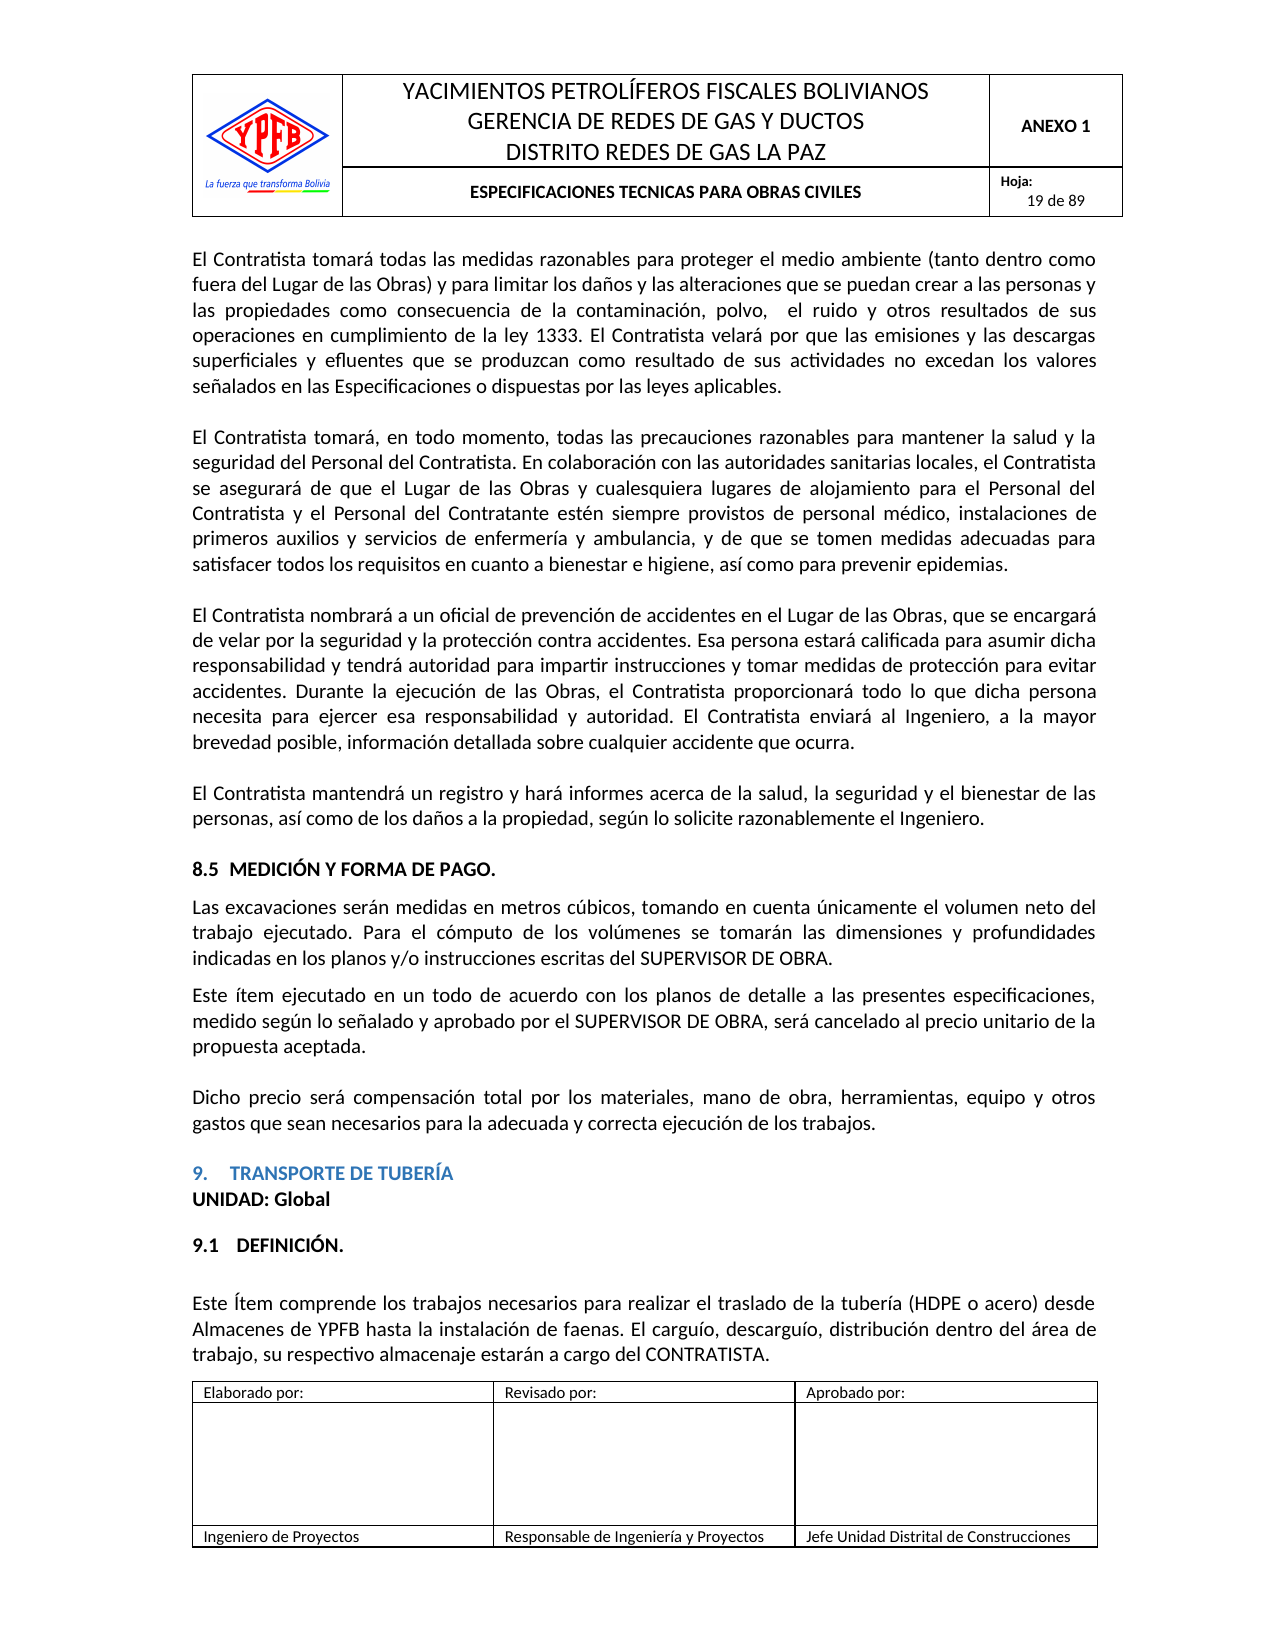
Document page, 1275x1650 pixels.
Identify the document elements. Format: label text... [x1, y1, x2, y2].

text El Contratista nombrará a un oficial de prevención de accidentes en el Lugar de las Obras, que se encargará de velar por la seguridad y la protección contra accidentes. Esa persona estará calificada para asumir dicha responsabilidad y tendrá autoridad para impartir instrucciones y tomar medidas de protección para evitar accidentes. Durante la ejecución de las Obras, el Contratista proporcionará todo lo que dicha persona necesita para ejercer esa responsabilidad y autoridad. El Contratista enviará al Ingeniero, a la mayor brevedad posible, información detallada sobre cualquier accidente que ocurra. [192, 602, 1098, 754]
picture [203, 93, 331, 198]
text El Contratista tomará, en todo momento, todas las precauciones razonables para mantener la salud y la seguridad del Personal del Contratista. En colaboración con las autoridades sanitarias locales, el Contratista se asegurará de que el Lugar de las Obras y cualesquiera lugares de alojamiento para el Personal del Contratista y el Personal del Contratante estén siempre provistos de personal médico, instalaciones de primeros auxilios y servicios de enfermería y ambulancia, y de que se tomen medidas adecuadas para satisfacer todos los requisitos en cuanto a bienestar e higiene, así como para prevenir epidemias. [192, 424, 1098, 576]
text Las excavaciones serán medidas en metros cúbicos, tomando en cuenta únicamente el volumen neto del trabajo ejecutado. Para el cómputo de los volúmenes se tomarán las dimensiones y profundidades indicadas en los planos y/o instrucciones escritas del SUPERVISOR DE OBRA. [192, 894, 1098, 970]
text El Contratista tomará todas las medidas razonables para proteger el medio ambiente (tanto dentro como fuera del Lugar de las Obras) y para limitar los daños y las alteraciones que se puedan crear a las personas y las propiedades como consecuencia de la contaminación, polvo, el ruido y otros resultados de sus operaciones en cumplimiento de la ley 1333. El Contratista velará por que las emisiones y las descargas superficiales y efluentes que se produzcan como resultado de sus actividades no excedan los valores señalados en las Especificaciones o dispuestas por las leyes aplicables. [192, 246, 1098, 398]
list MEDICIÓN Y FORMA DE PAGO. [192, 856, 1098, 881]
subtitle DEFINICIÓN. [192, 1232, 1098, 1258]
text Dicho precio será compensación total por los materiales, mano de obra, herramientas, equipo y otros gastos que sean necesarios para la adecuada y correcta ejecución de los trabajos. [192, 1084, 1098, 1135]
list Este Ítem comprende los trabajos necesarios para realizar el traslado de la tubería (HDPE o acero) desde Almacenes de YPFB hasta la instalación de faenas. El carguío, descarguío, distribución dentro del área de trabajo, su respectivo almacenaje estarán a cargo del CONTRATISTA. [192, 1291, 1098, 1367]
text UNIDAD: Global [192, 1186, 1098, 1211]
list TRANSPORTE DE TUBERÍA [192, 1161, 1098, 1186]
text El Contratista mantendrá un registro y hará informes acerca de la salud, la seguridad y el bienestar de las personas, así como de los daños a la propiedad, según lo solicite razonablemente el Ingeniero. [192, 780, 1098, 831]
text Este ítem ejecutado en un todo de acuerdo con los planos de detalle a las presentes especificaciones, medido según lo señalado y aprobado por el SUPERVISOR DE OBRA, será cancelado al precio unitario de la propuesta aceptada. [192, 983, 1098, 1059]
